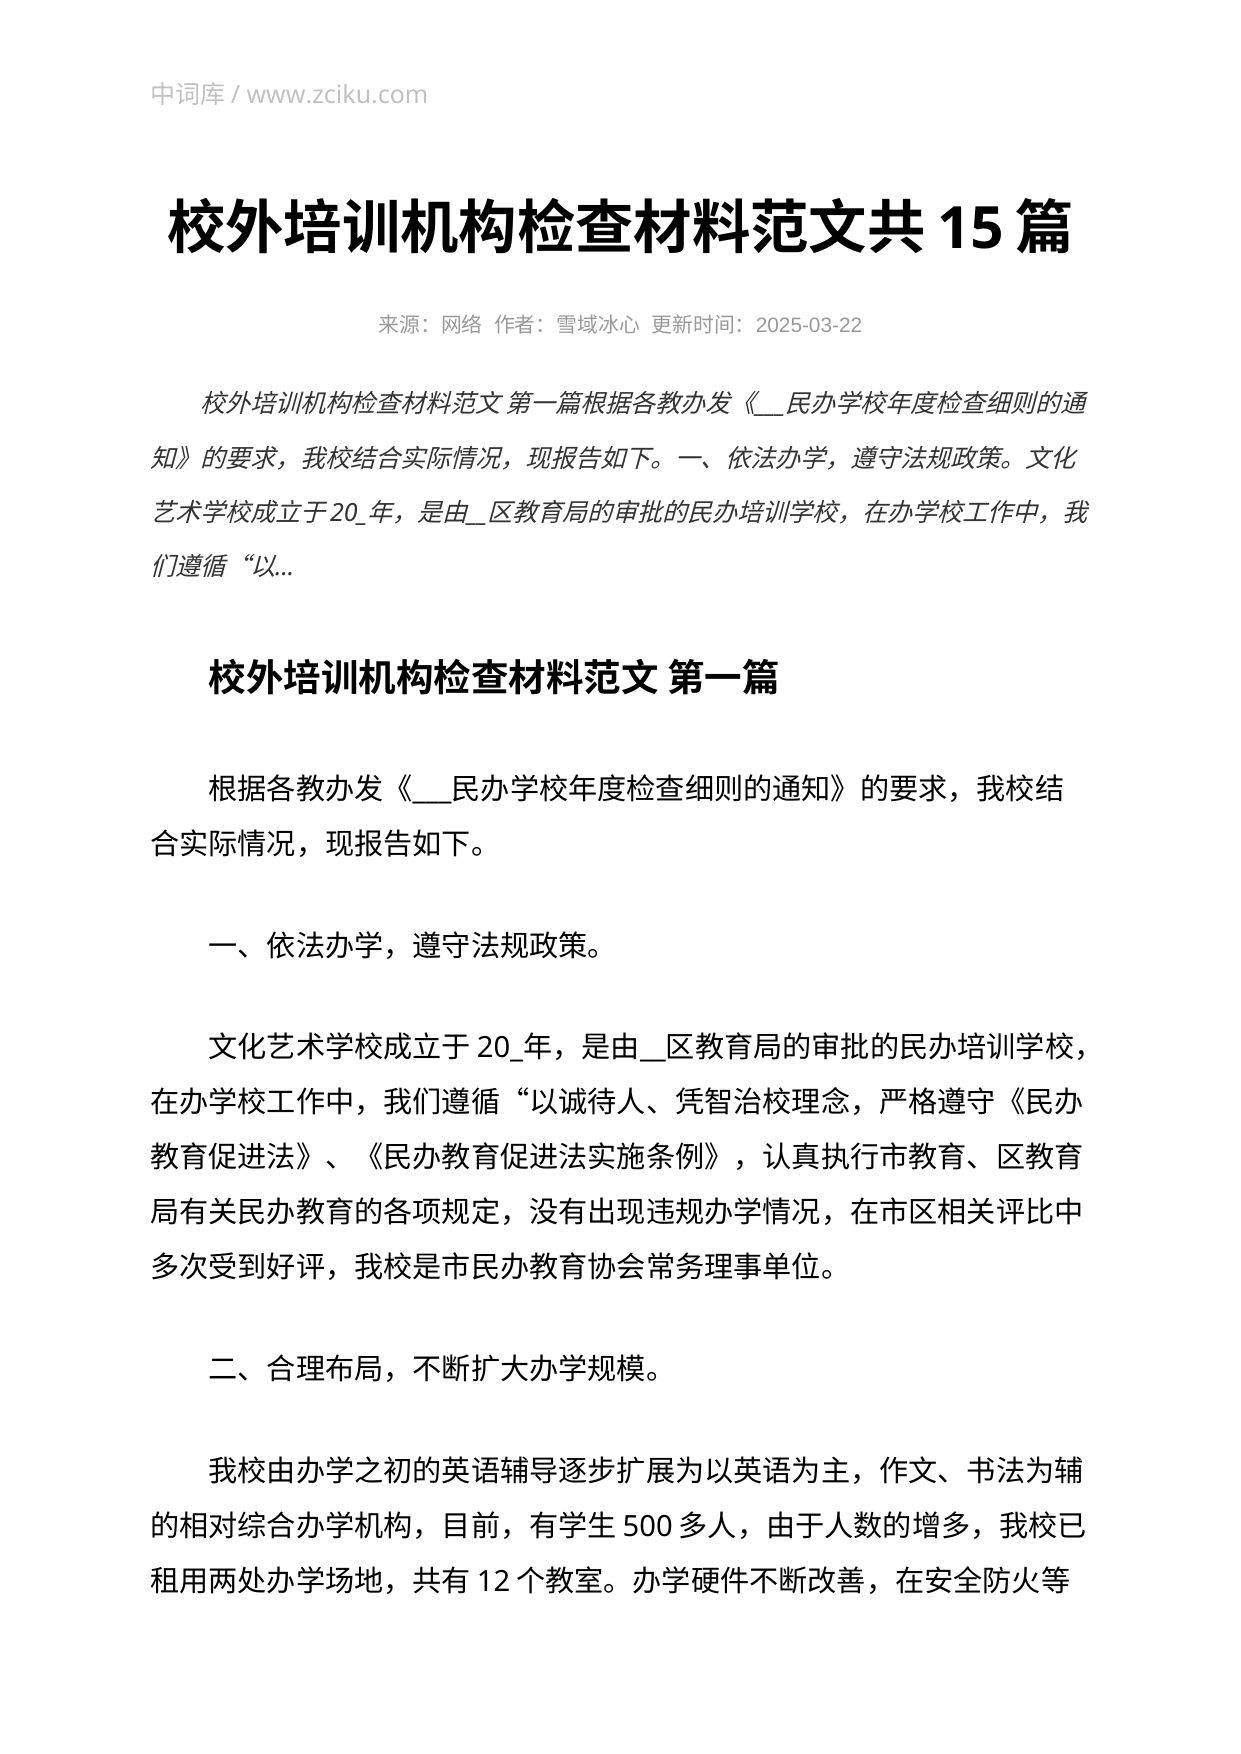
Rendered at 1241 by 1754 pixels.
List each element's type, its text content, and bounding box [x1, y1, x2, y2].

text 二、合理布局，不断扩大办学规模。 [150, 1346, 1090, 1388]
subtitle 校外培训机构检查材料范文共15篇 [150, 181, 1090, 266]
text 文化艺术学校成立于20_年，是由__区教育局的审批的民办培训学校，在办学校工作中，我们遵循“以诚待人、凭智治校理念，严格遵守《民办教育促进法》、《民办教育促进法实施条例》，认真执行市教育、区教育局有关民办教育的各项规定，没有出现违规办学情况，在市区相关评比中多次受到好评，我校是市民办教育协会常务理事单位。 [150, 1024, 1090, 1286]
text 校外培训机构检查材料范文 第一篇根据各教办发《___民办学校年度检查细则的通知》的要求，我校结合实际情况，现报告如下。一、依法办学，遵守法规政策。文化艺术学校成立于20_年，是由__区教育局的审批的民办培训学校，在办学校工作中，我们遵循“以... [150, 384, 1090, 583]
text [150, 1447, 1090, 1599]
text 来源：网络 作者：雪域冰心 更新时间：2025-03-22 [150, 313, 1090, 337]
text 一、依法办学，遵守法规政策。 [150, 922, 1090, 964]
text 校外培训机构检查材料范文 第一篇 [150, 648, 1090, 702]
text 根据各教办发《___民办学校年度检查细则的通知》的要求，我校结合实际情况，现报告如下。 [150, 766, 1090, 863]
